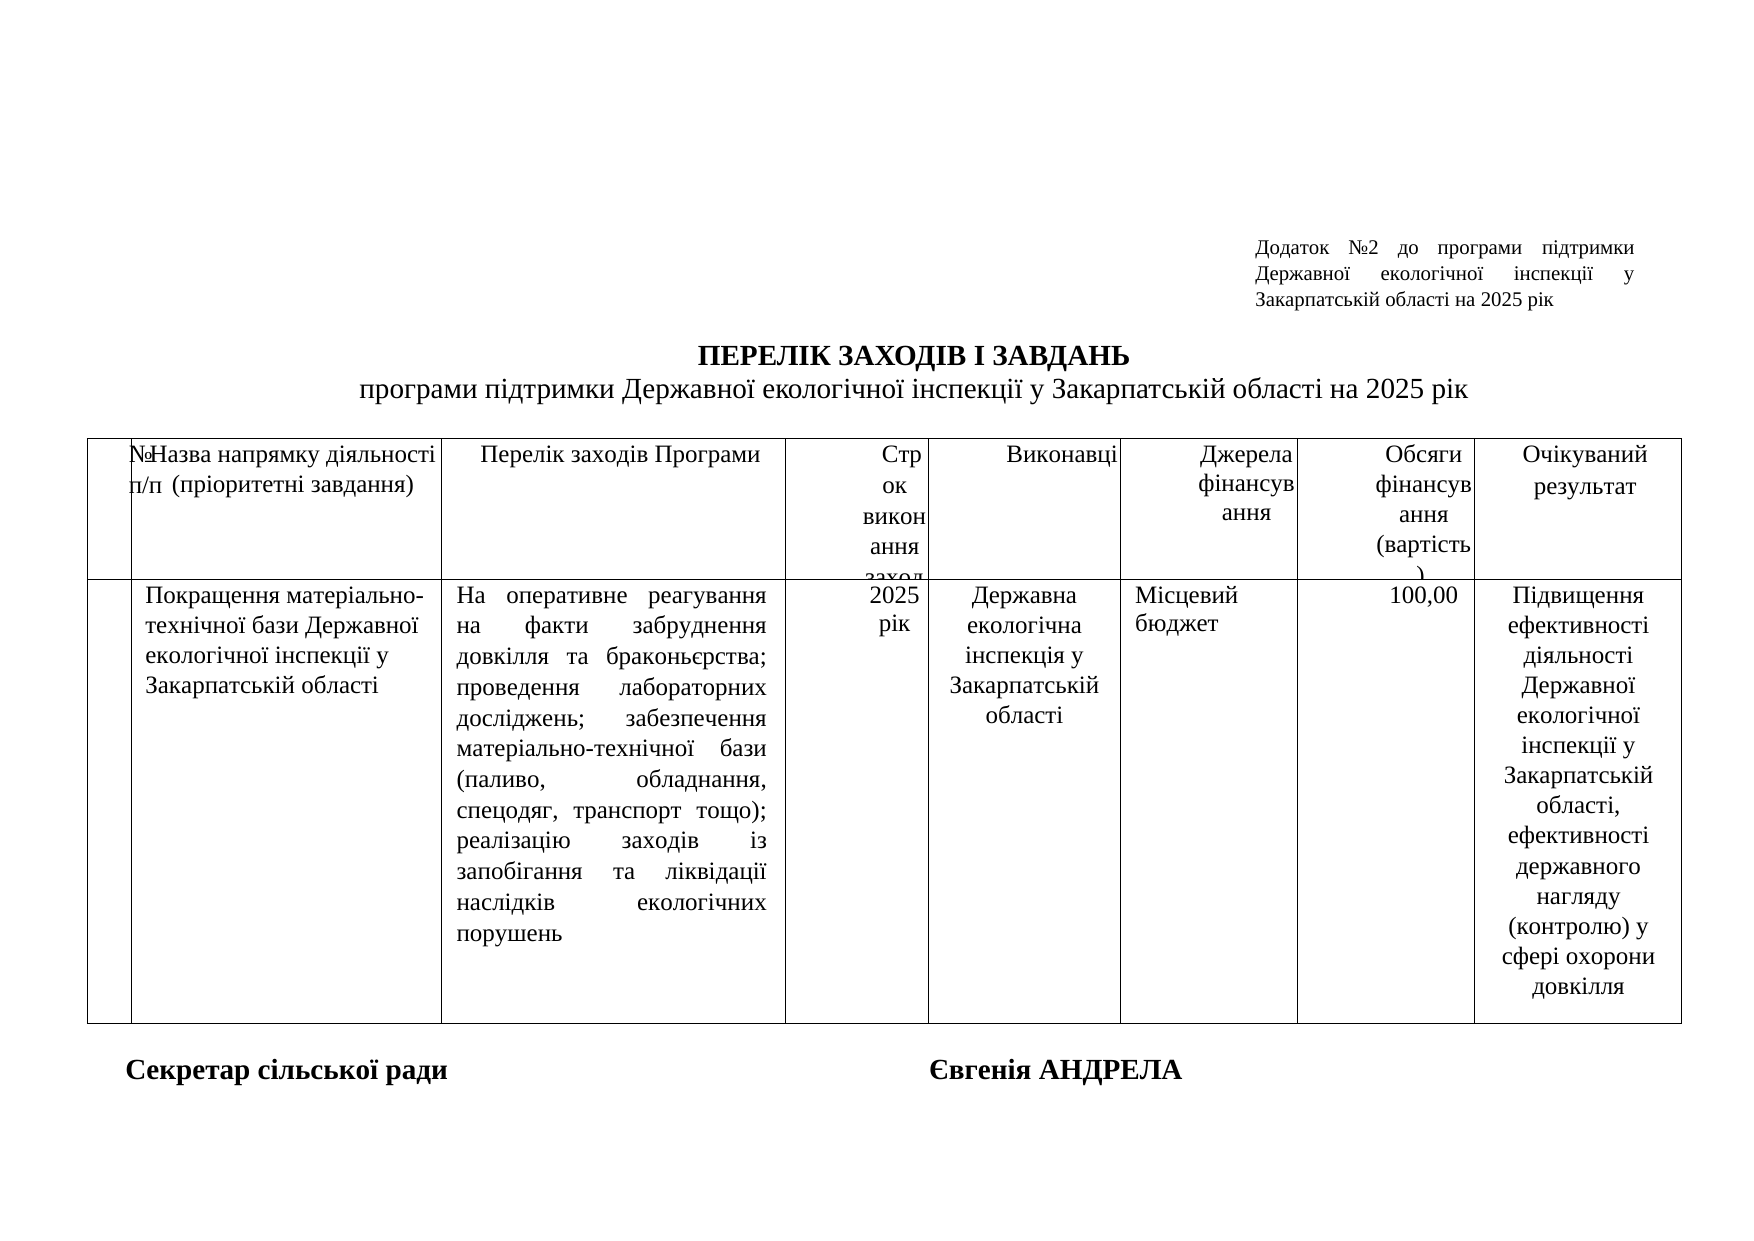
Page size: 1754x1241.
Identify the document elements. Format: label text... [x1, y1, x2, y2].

table_header № п/п [88, 439, 131, 579]
table_header Перелік заходів Програми [442, 439, 785, 579]
text Секретар сільської ради Євгенія АНДРЕЛА [89, 1052, 1680, 1086]
table_header Назва напрямку діяльності (пріоритетні завдання) [132, 439, 441, 579]
table_cell 100,00 [1298, 580, 1474, 1023]
table_cell Місцевий бюджет [1121, 580, 1297, 1023]
table_cell Державна екологічна інспекція у Закарпатській області [929, 580, 1120, 1023]
table_cell Підвищення ефективності діяльності Державної екологічної інспекції у Закарпатській області, ефективності державного нагляду (контролю) у сфері охорони довкілля [1475, 580, 1681, 1023]
text програми підтримки Державної екологічної інспекції у Закарпатській області на 2025 рік [89, 371, 1680, 405]
table_header Виконавці [929, 439, 1120, 579]
table_header Строк виконання заходу [786, 439, 928, 579]
table_cell [88, 580, 131, 1023]
table_cell Покращення матеріально- технічної бази Державної екологічної інспекції у Закарпатській області [132, 580, 441, 1023]
table_header Джерела фінансування [1121, 439, 1297, 579]
table_header Обсяги фінансування (вартість), тис. грн [1298, 439, 1474, 579]
text ПЕРЕЛІК ЗАХОДІВ І ЗАВДАНЬ [89, 338, 1680, 371]
table_cell На оперативне реагування на факти забруднення довкілля та браконьєрства; проведення лабораторних досліджень; забезпечення матеріально-технічної бази (паливо, обладнання, спецодяг, транспорт тощо); реалізацію заходів із запобігання та ліквідації наслідків екологічних порушень [442, 580, 785, 1023]
text Додаток №2 до програми підтримки Державної екологічної інспекції у Закарпатській області на 2025 рік [1255, 235, 1634, 311]
table_header Очікуваний результат [1475, 439, 1681, 579]
table_cell 2025 рік [786, 580, 928, 1023]
